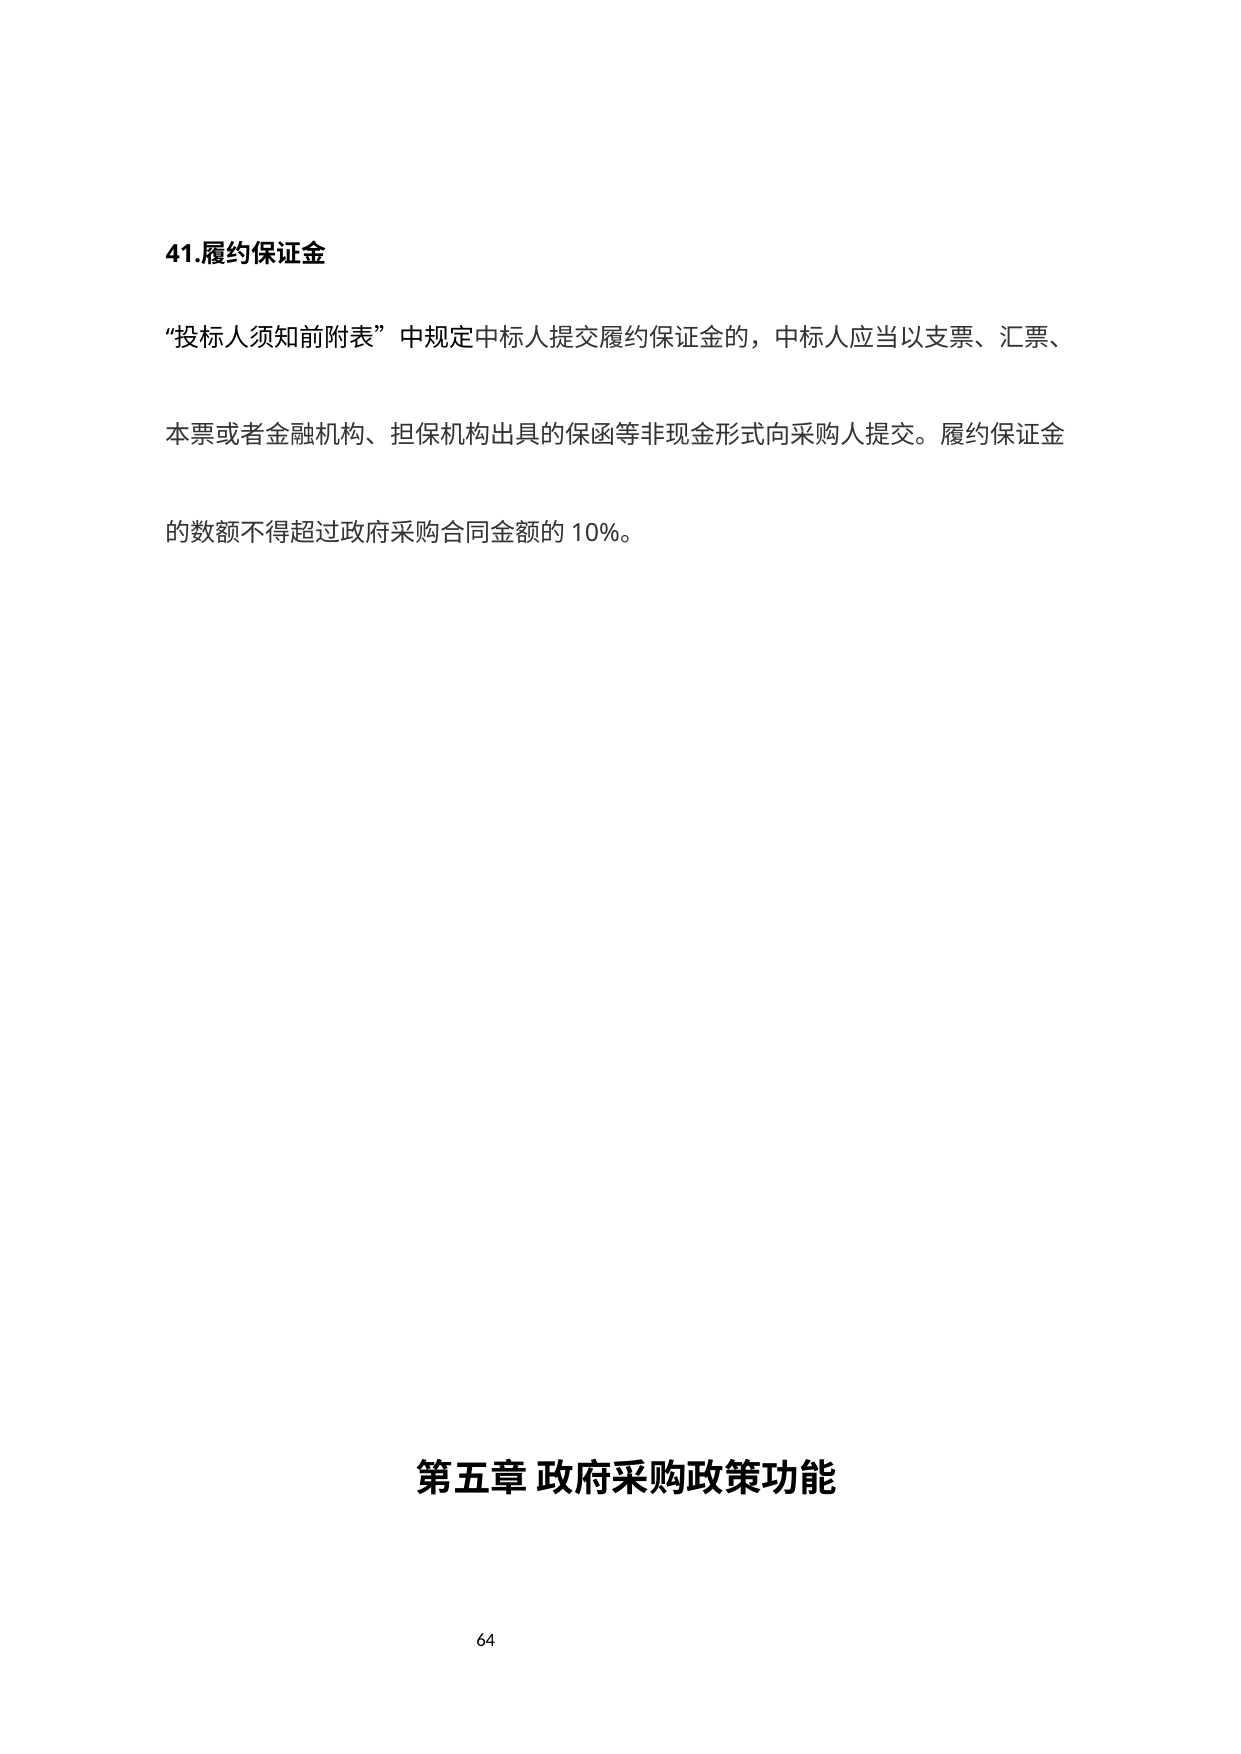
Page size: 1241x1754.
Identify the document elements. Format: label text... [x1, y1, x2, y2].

text 第五章 政府采购政策功能 [165, 1442, 1087, 1507]
text 41.履约保证金 [165, 219, 1087, 284]
text “投标人须知前附表”中规定中标人提交履约保证金的，中标人应当以支票、汇票、本票或者金融机构、担保机构出具的保函等非现金形式向采购人提交。履约保证金的数额不得超过政府采购合同金额的10%。 [165, 303, 1087, 611]
